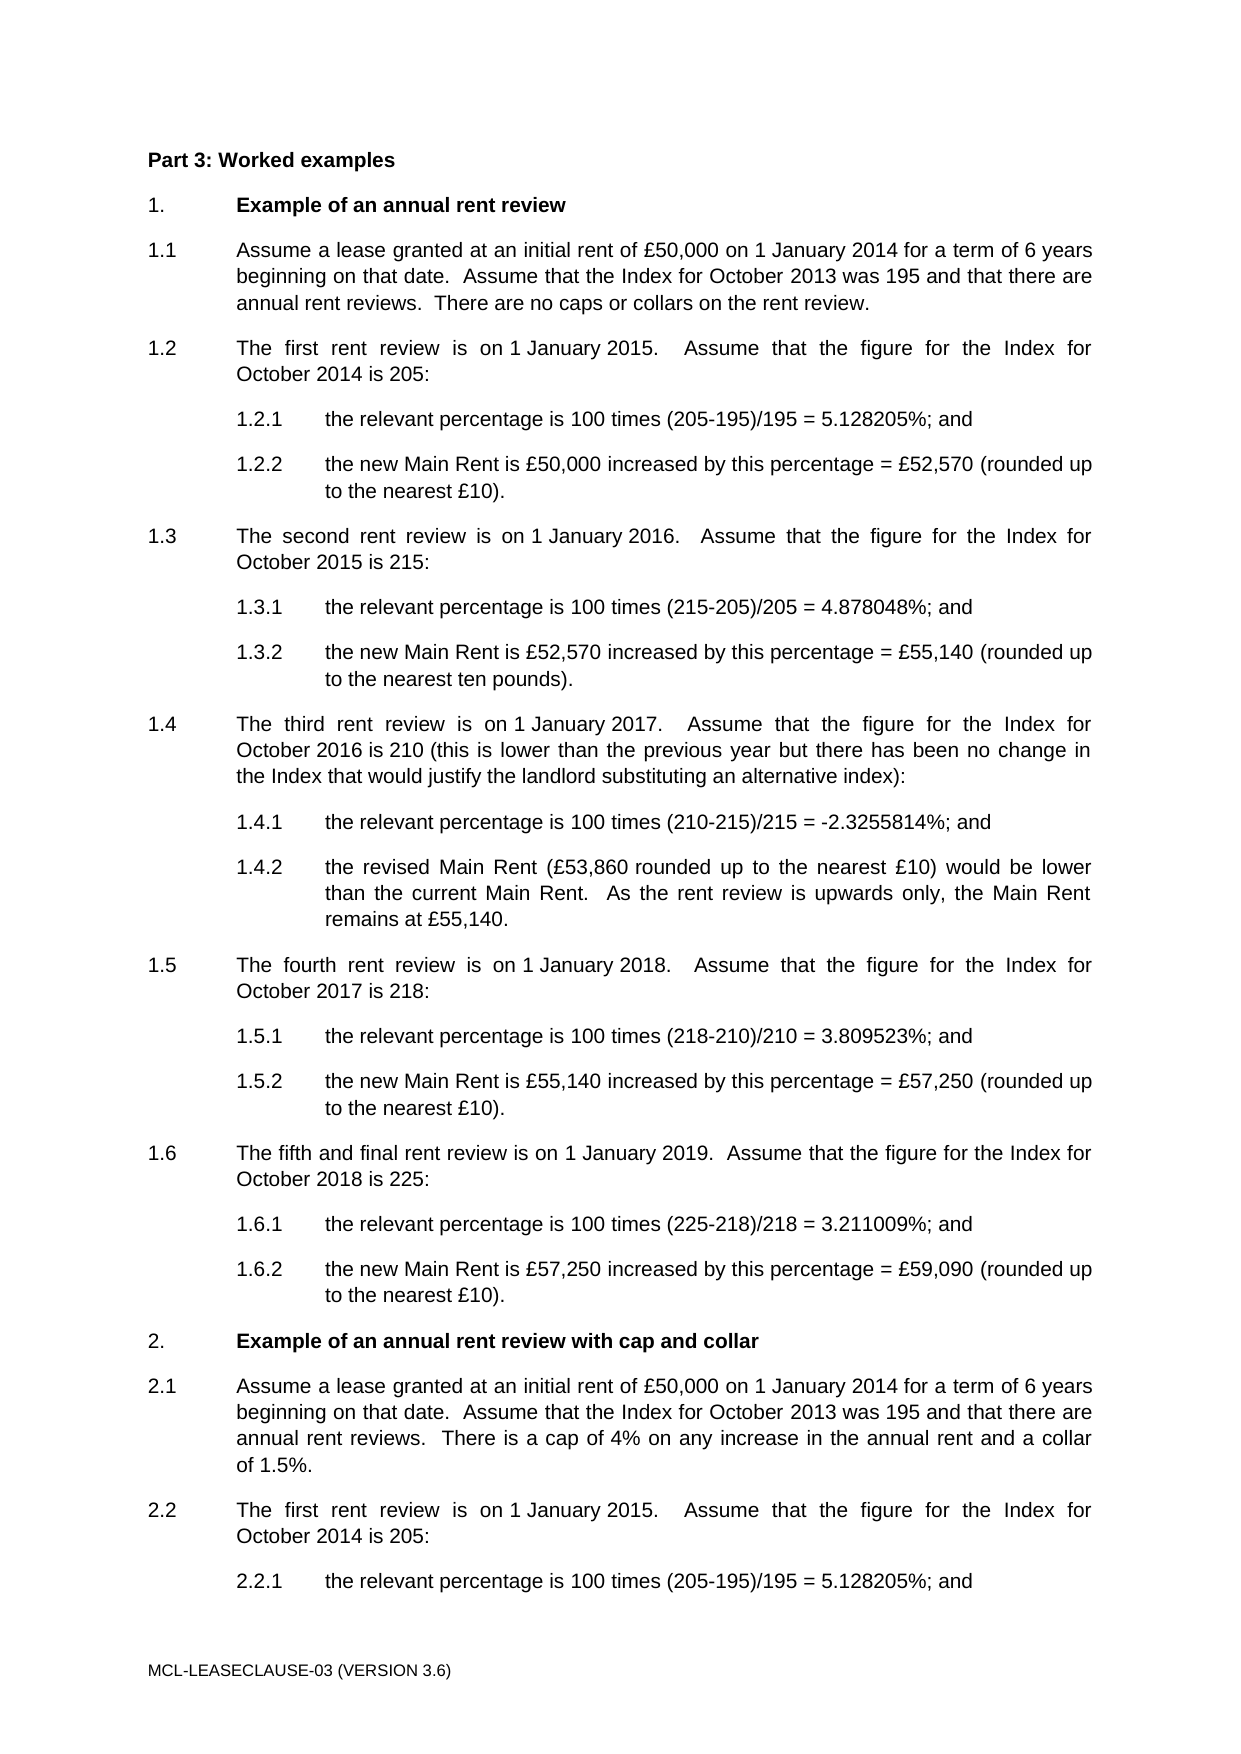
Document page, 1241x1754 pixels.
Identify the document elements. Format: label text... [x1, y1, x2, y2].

text The first rent review is on 1 January 2015. Assume that the figure for the Index for October 2014 is 205: [148, 336, 1093, 386]
text The first rent review is on 1 January 2015. Assume that the figure for the Index for October 2014 is 205: [148, 1498, 1093, 1548]
text the relevant percentage is 100 times (205-195)/195 = 5.128205%; and [236, 1569, 1093, 1593]
text the relevant percentage is 100 times (218-210)/210 = 3.809523%; and [236, 1024, 1093, 1048]
text The fifth and final rent review is on 1 January 2019. Assume that the figure for the Index for October 2018 is 225: [148, 1140, 1093, 1191]
text Assume a lease granted at an initial rent of £50,000 on 1 January 2014 for a term of 6 years beginning on that date. Assume that the Index for October 2013 was 195 and that there are annual rent reviews. There are no caps or collars on the rent review. [148, 238, 1093, 314]
text the relevant percentage is 100 times (205-195)/195 = 5.128205%; and [236, 407, 1093, 431]
text the new Main Rent is £52,570 increased by this percentage = £55,140 (rounded up to the nearest ten pounds). [236, 640, 1093, 691]
list Example of an annual rent review [148, 193, 1093, 217]
text the new Main Rent is £57,250 increased by this percentage = £59,090 (rounded up to the nearest £10). [236, 1257, 1093, 1307]
text Part 3: Worked examples [148, 148, 1093, 172]
text the relevant percentage is 100 times (225-218)/218 = 3.211009%; and [236, 1212, 1093, 1236]
text the relevant percentage is 100 times (215-205)/205 = 4.878048%; and [236, 595, 1093, 619]
text Assume a lease granted at an initial rent of £50,000 on 1 January 2014 for a term of 6 years beginning on that date. Assume that the Index for October 2013 was 195 and that there are annual rent reviews. There is a cap of 4% on any increase in the annual rent and a collar of 1.5%. [148, 1373, 1093, 1477]
text the revised Main Rent (£53,860 rounded up to the nearest £10) would be lower than the current Main Rent. As the rent review is upwards only, the Main Rent remains at £55,140. [236, 854, 1093, 931]
text the new Main Rent is £55,140 increased by this percentage = £57,250 (rounded up to the nearest £10). [236, 1069, 1093, 1119]
text the new Main Rent is £50,000 increased by this percentage = £52,570 (rounded up to the nearest £10). [236, 452, 1093, 502]
text The fourth rent review is on 1 January 2018. Assume that the figure for the Index for October 2017 is 218: [148, 952, 1093, 1003]
text Example of an annual rent review with cap and collar [148, 1328, 1093, 1352]
text the relevant percentage is 100 times (210-215)/215 = -2.3255814%; and [236, 809, 1093, 833]
text The second rent review is on 1 January 2016. Assume that the figure for the Index for October 2015 is 215: [148, 524, 1093, 574]
text The third rent review is on 1 January 2017. Assume that the figure for the Index for October 2016 is 210 (this is lower than the previous year but there has been no change in the Index that would justify the landlord substituting an alternative index): [148, 712, 1093, 788]
